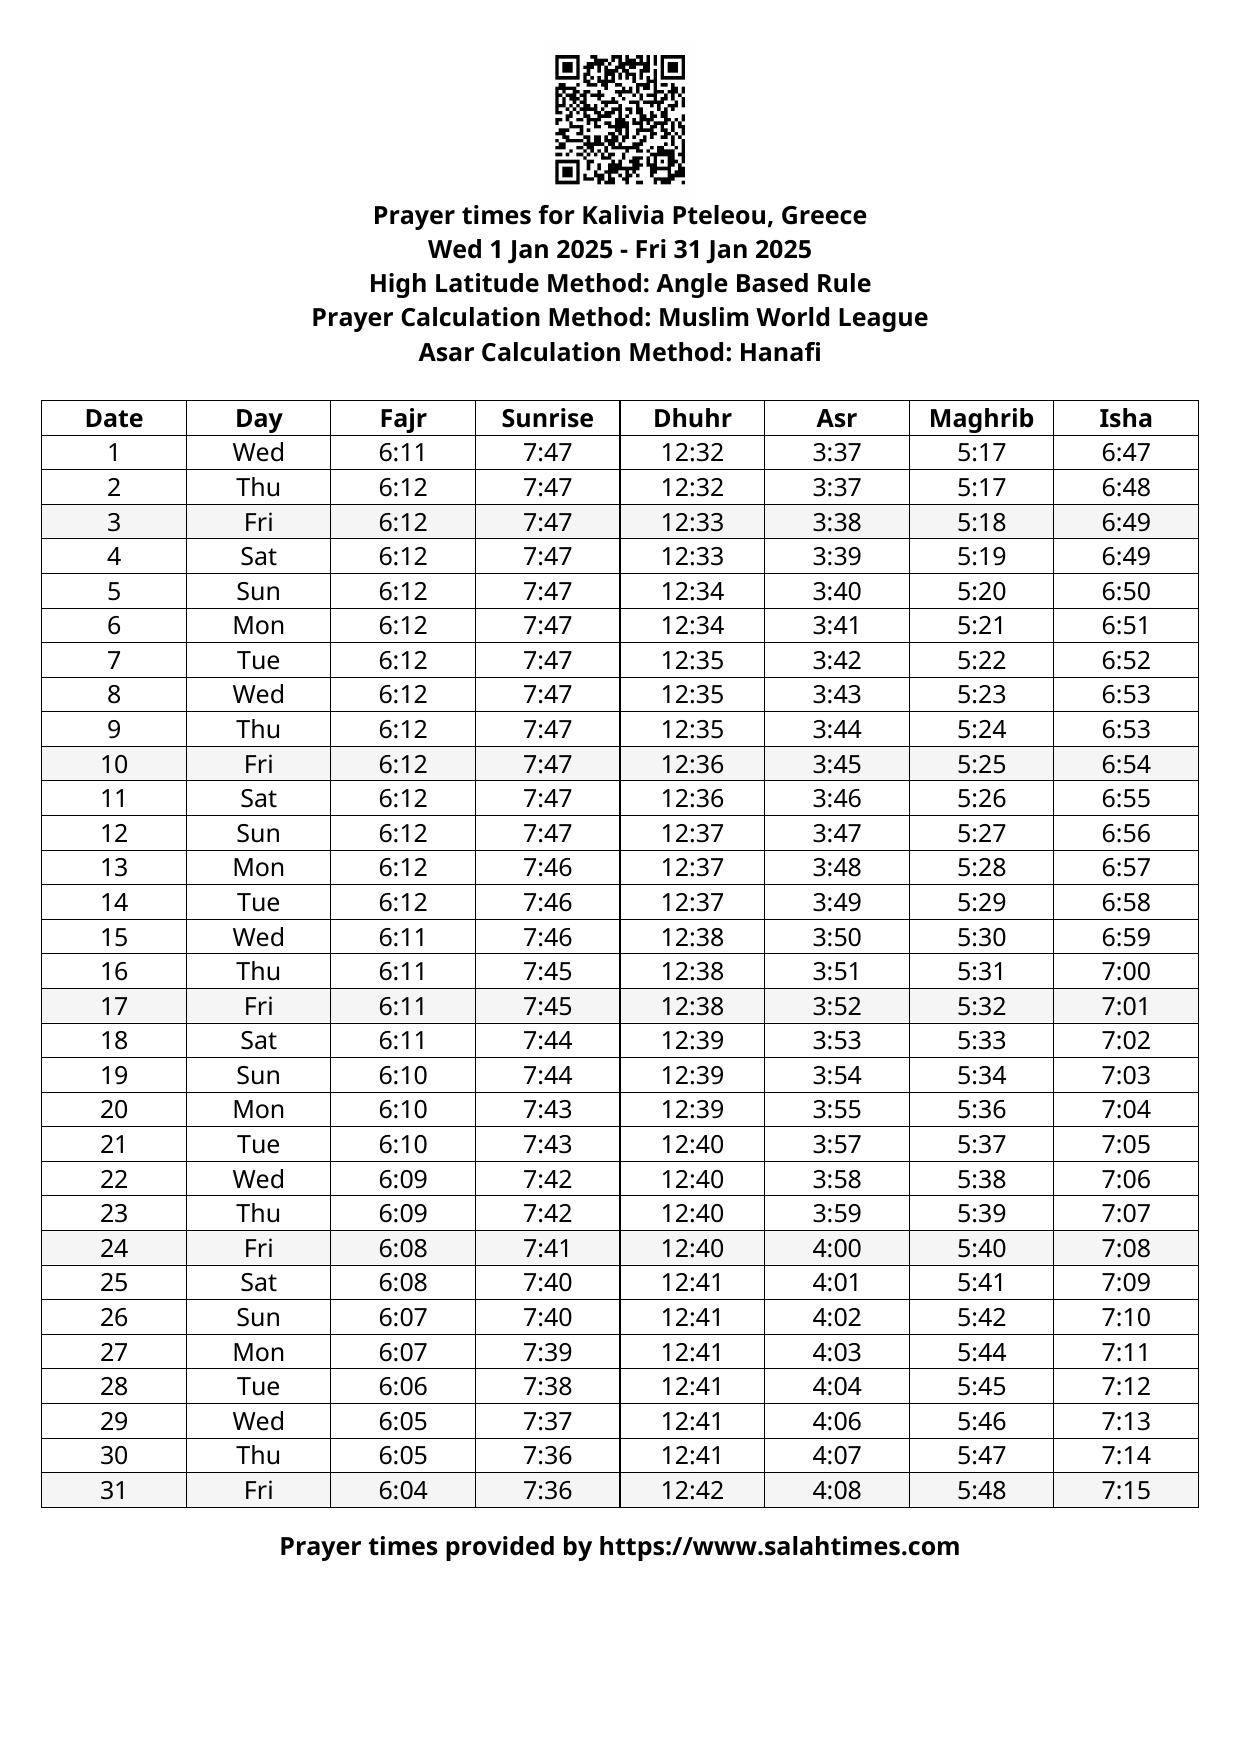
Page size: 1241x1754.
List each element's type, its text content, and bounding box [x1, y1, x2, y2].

table_cell 21 [42, 1127, 186, 1161]
table_cell 3:44 [765, 712, 909, 746]
table_cell Thu [187, 1439, 330, 1472]
text Prayer times provided by https://www.salahtimes.com [42, 1528, 1198, 1563]
table_cell Fri [187, 1473, 330, 1507]
table_cell 6:11 [331, 920, 475, 953]
table_cell 3:37 [765, 470, 909, 504]
table_cell 6:12 [331, 851, 475, 884]
table_cell 12:41 [621, 1300, 764, 1334]
table_cell 6:56 [1054, 816, 1198, 849]
table_cell Mon [187, 609, 330, 642]
table_cell 5:20 [910, 574, 1053, 607]
table_cell 3:49 [765, 885, 909, 919]
table_cell 19 [42, 1058, 186, 1092]
table_cell 5:28 [910, 851, 1053, 884]
table_cell 6:12 [331, 678, 475, 711]
table_cell 3:59 [765, 1196, 909, 1230]
table_cell 5:37 [910, 1127, 1053, 1161]
table_cell 12:37 [621, 816, 764, 849]
text Asar Calculation Method: Hanafi [42, 334, 1198, 368]
table_cell 5:46 [910, 1404, 1053, 1437]
table_cell 3:48 [765, 851, 909, 884]
table_cell 7:47 [476, 609, 619, 642]
table_cell 7:01 [1054, 989, 1198, 1022]
table_cell 12:35 [621, 712, 764, 746]
table_cell 5:40 [910, 1231, 1053, 1264]
table_cell 5:26 [910, 781, 1053, 815]
table_cell 12:38 [621, 920, 764, 953]
table_cell 6:12 [331, 574, 475, 607]
table_cell 6:49 [1054, 505, 1198, 538]
table_cell Tue [187, 643, 330, 677]
table_cell 7:46 [476, 851, 619, 884]
table_cell 3:41 [765, 609, 909, 642]
table_cell 3:43 [765, 678, 909, 711]
table_cell 7:41 [476, 1231, 619, 1264]
table_cell 13 [42, 851, 186, 884]
table_cell 6:05 [331, 1439, 475, 1472]
table_cell Sat [187, 781, 330, 815]
table_cell 4:01 [765, 1266, 909, 1299]
table_cell 7:10 [1054, 1300, 1198, 1334]
table_cell 6:12 [331, 470, 475, 504]
table_cell 7:39 [476, 1335, 619, 1368]
table_cell 7:42 [476, 1196, 619, 1230]
table_cell 7:07 [1054, 1196, 1198, 1230]
table_cell 4:08 [765, 1473, 909, 1507]
picture [542, 41, 699, 198]
table_cell 6:12 [331, 539, 475, 573]
table_cell 31 [42, 1473, 186, 1507]
table_cell 12:39 [621, 1093, 764, 1126]
table_cell Sat [187, 1266, 330, 1299]
table_cell 27 [42, 1335, 186, 1368]
table_cell 30 [42, 1439, 186, 1472]
table_cell 12:38 [621, 954, 764, 988]
table_cell 5:17 [910, 436, 1053, 469]
table_cell 1 [42, 436, 186, 469]
text Wed 1 Jan 2025 - Fri 31 Jan 2025 [42, 232, 1198, 266]
table_cell Fri [187, 989, 330, 1022]
table_cell Sun [187, 574, 330, 607]
table_cell Wed [187, 436, 330, 469]
table_cell 5:48 [910, 1473, 1053, 1507]
table_cell 6:49 [1054, 539, 1198, 573]
table_cell 6:52 [1054, 643, 1198, 677]
table_cell 4:07 [765, 1439, 909, 1472]
table_cell 7:36 [476, 1473, 619, 1507]
table_cell 7:08 [1054, 1231, 1198, 1264]
table_cell Tue [187, 1127, 330, 1161]
table_cell 12 [42, 816, 186, 849]
table_cell 6:09 [331, 1196, 475, 1230]
table_cell 12:41 [621, 1404, 764, 1437]
table_cell 7:06 [1054, 1162, 1198, 1195]
table_cell 7:47 [476, 816, 619, 849]
table_cell 7:36 [476, 1439, 619, 1472]
table_cell Mon [187, 1335, 330, 1368]
table_cell 5:33 [910, 1024, 1053, 1057]
table_cell 7:45 [476, 954, 619, 988]
table_cell Tue [187, 885, 330, 919]
table_cell 12:36 [621, 747, 764, 780]
table_cell 22 [42, 1162, 186, 1195]
table_cell 12:39 [621, 1024, 764, 1057]
table_cell 7:15 [1054, 1473, 1198, 1507]
table_cell 7:03 [1054, 1058, 1198, 1092]
table_cell 6:10 [331, 1058, 475, 1092]
table_cell 6 [42, 609, 186, 642]
table_cell Fri [187, 747, 330, 780]
table_cell 12:34 [621, 574, 764, 607]
table_cell 12:40 [621, 1196, 764, 1230]
table_cell 7:47 [476, 643, 619, 677]
table_cell 12:32 [621, 470, 764, 504]
table_cell 23 [42, 1196, 186, 1230]
table_cell 12:33 [621, 539, 764, 573]
table_cell 6:11 [331, 954, 475, 988]
table_cell 12:41 [621, 1439, 764, 1472]
table_cell 5:47 [910, 1439, 1053, 1472]
table_header Date [42, 401, 186, 434]
table_cell 6:50 [1054, 574, 1198, 607]
table_cell 5:36 [910, 1093, 1053, 1126]
table_cell 7:46 [476, 885, 619, 919]
table_cell 7:44 [476, 1058, 619, 1092]
table_cell 20 [42, 1093, 186, 1126]
table_cell 6:04 [331, 1473, 475, 1507]
table_cell 5:17 [910, 470, 1053, 504]
table_cell 6:10 [331, 1093, 475, 1126]
table_cell 3:52 [765, 989, 909, 1022]
table_cell 4:06 [765, 1404, 909, 1437]
table_cell 12:36 [621, 781, 764, 815]
table_cell 4:04 [765, 1369, 909, 1403]
table_cell 6:53 [1054, 712, 1198, 746]
table_cell 3:40 [765, 574, 909, 607]
table_cell 6:51 [1054, 609, 1198, 642]
table_cell 6:48 [1054, 470, 1198, 504]
table_cell 6:57 [1054, 851, 1198, 884]
table_cell 6:12 [331, 643, 475, 677]
table_cell 5:42 [910, 1300, 1053, 1334]
table_cell 6:10 [331, 1127, 475, 1161]
table_cell 6:05 [331, 1404, 475, 1437]
table_cell 12:37 [621, 885, 764, 919]
table_cell Thu [187, 470, 330, 504]
table_cell 12:38 [621, 989, 764, 1022]
table_cell 26 [42, 1300, 186, 1334]
table_cell 12:32 [621, 436, 764, 469]
table_cell 3:37 [765, 436, 909, 469]
table_cell 6:12 [331, 816, 475, 849]
table_cell 7 [42, 643, 186, 677]
table_cell 17 [42, 989, 186, 1022]
table_cell Mon [187, 1093, 330, 1126]
table_cell 10 [42, 747, 186, 780]
table_cell Mon [187, 851, 330, 884]
table_cell 4:03 [765, 1335, 909, 1368]
table_cell 5:25 [910, 747, 1053, 780]
table_cell 6:58 [1054, 885, 1198, 919]
table_cell Wed [187, 1162, 330, 1195]
table_cell 7:37 [476, 1404, 619, 1437]
table_cell 12:34 [621, 609, 764, 642]
table_cell 7:47 [476, 678, 619, 711]
table_cell 11 [42, 781, 186, 815]
table_cell 3:38 [765, 505, 909, 538]
table_header Fajr [331, 401, 475, 434]
table_cell 6:12 [331, 781, 475, 815]
table_cell 12:37 [621, 851, 764, 884]
table_cell 5 [42, 574, 186, 607]
table_cell 6:59 [1054, 920, 1198, 953]
table_cell 5:19 [910, 539, 1053, 573]
table_header Dhuhr [621, 401, 764, 434]
table_cell 6:07 [331, 1300, 475, 1334]
text High Latitude Method: Angle Based Rule [42, 266, 1198, 300]
table_cell 6:55 [1054, 781, 1198, 815]
table_cell 6:11 [331, 1024, 475, 1057]
table_cell 12:41 [621, 1369, 764, 1403]
table_cell 7:42 [476, 1162, 619, 1195]
table_cell 5:39 [910, 1196, 1053, 1230]
table_cell 7:47 [476, 574, 619, 607]
table_cell 5:27 [910, 816, 1053, 849]
table_cell 5:31 [910, 954, 1053, 988]
table_cell 7:47 [476, 436, 619, 469]
table_cell Thu [187, 1196, 330, 1230]
table_cell 7:47 [476, 505, 619, 538]
table_cell 6:06 [331, 1369, 475, 1403]
table_cell 7:38 [476, 1369, 619, 1403]
table_cell 3:47 [765, 816, 909, 849]
table_cell 6:08 [331, 1231, 475, 1264]
table_cell 4:02 [765, 1300, 909, 1334]
table_cell 12:41 [621, 1335, 764, 1368]
table_cell 3:46 [765, 781, 909, 815]
table_cell 12:33 [621, 505, 764, 538]
table_cell 24 [42, 1231, 186, 1264]
table_cell 7:43 [476, 1093, 619, 1126]
table_cell 7:46 [476, 920, 619, 953]
table_cell 7:00 [1054, 954, 1198, 988]
table_cell Fri [187, 505, 330, 538]
table_cell 25 [42, 1266, 186, 1299]
table_cell 28 [42, 1369, 186, 1403]
table_cell 6:11 [331, 989, 475, 1022]
table_cell 5:29 [910, 885, 1053, 919]
table_cell 3:50 [765, 920, 909, 953]
table_cell 5:41 [910, 1266, 1053, 1299]
table_cell Thu [187, 954, 330, 988]
table_cell 5:21 [910, 609, 1053, 642]
table_cell 7:04 [1054, 1093, 1198, 1126]
table_cell 7:45 [476, 989, 619, 1022]
table_cell 7:40 [476, 1300, 619, 1334]
table_cell 3:39 [765, 539, 909, 573]
table_header Isha [1054, 401, 1198, 434]
table_cell 7:12 [1054, 1369, 1198, 1403]
table_cell 7:47 [476, 712, 619, 746]
table_cell 3:45 [765, 747, 909, 780]
table_cell 12:35 [621, 678, 764, 711]
table_cell Fri [187, 1231, 330, 1264]
table_cell 5:32 [910, 989, 1053, 1022]
table_cell 5:34 [910, 1058, 1053, 1092]
table_header Maghrib [910, 401, 1053, 434]
table_cell 12:41 [621, 1266, 764, 1299]
table_cell 7:47 [476, 470, 619, 504]
table_cell 3:42 [765, 643, 909, 677]
text Prayer Calculation Method: Muslim World League [42, 300, 1198, 334]
table_cell 5:38 [910, 1162, 1053, 1195]
table_cell Sun [187, 1300, 330, 1334]
table_cell 6:12 [331, 505, 475, 538]
table_cell 15 [42, 920, 186, 953]
table_cell 3:58 [765, 1162, 909, 1195]
table_cell 12:40 [621, 1162, 764, 1195]
table_cell 3:55 [765, 1093, 909, 1126]
table_cell 6:47 [1054, 436, 1198, 469]
table_cell 5:18 [910, 505, 1053, 538]
table_header Sunrise [476, 401, 619, 434]
table_cell 3:53 [765, 1024, 909, 1057]
table_cell Wed [187, 1404, 330, 1437]
table_cell 3:57 [765, 1127, 909, 1161]
table_cell 5:45 [910, 1369, 1053, 1403]
table_cell 2 [42, 470, 186, 504]
table_cell 7:47 [476, 539, 619, 573]
table_cell Sat [187, 1024, 330, 1057]
table_cell 9 [42, 712, 186, 746]
table_cell Tue [187, 1369, 330, 1403]
table_cell 6:07 [331, 1335, 475, 1368]
table_cell 3:54 [765, 1058, 909, 1092]
table_cell 5:44 [910, 1335, 1053, 1368]
table_cell 7:09 [1054, 1266, 1198, 1299]
table_cell 12:42 [621, 1473, 764, 1507]
table_cell 6:12 [331, 609, 475, 642]
table_cell 7:44 [476, 1024, 619, 1057]
table_cell 7:02 [1054, 1024, 1198, 1057]
table_cell 5:30 [910, 920, 1053, 953]
table_cell 6:11 [331, 436, 475, 469]
table_cell 3:51 [765, 954, 909, 988]
table_cell 18 [42, 1024, 186, 1057]
table_cell 29 [42, 1404, 186, 1437]
table_cell Sun [187, 1058, 330, 1092]
table_cell 3 [42, 505, 186, 538]
table_cell Sun [187, 816, 330, 849]
table_cell 7:13 [1054, 1404, 1198, 1437]
table_cell 14 [42, 885, 186, 919]
table_header Day [187, 401, 330, 434]
table_cell 6:12 [331, 885, 475, 919]
text Prayer times for Kalivia Pteleou, Greece [42, 198, 1198, 232]
table_cell 6:54 [1054, 747, 1198, 780]
table_cell 7:40 [476, 1266, 619, 1299]
table_cell 12:35 [621, 643, 764, 677]
table_cell 6:12 [331, 747, 475, 780]
table_cell Wed [187, 678, 330, 711]
table_cell 5:23 [910, 678, 1053, 711]
table_cell 7:05 [1054, 1127, 1198, 1161]
table_header Asr [765, 401, 909, 434]
table_cell 6:08 [331, 1266, 475, 1299]
table_cell Wed [187, 920, 330, 953]
table_cell Thu [187, 712, 330, 746]
table_cell 7:43 [476, 1127, 619, 1161]
table_cell 8 [42, 678, 186, 711]
table_cell Sat [187, 539, 330, 573]
table_cell 16 [42, 954, 186, 988]
table_cell 6:53 [1054, 678, 1198, 711]
table_cell 4:00 [765, 1231, 909, 1264]
table_cell 6:09 [331, 1162, 475, 1195]
table_cell 12:40 [621, 1231, 764, 1264]
table_cell 6:12 [331, 712, 475, 746]
table_cell 5:22 [910, 643, 1053, 677]
table_cell 12:39 [621, 1058, 764, 1092]
table_cell 4 [42, 539, 186, 573]
table_cell 7:47 [476, 747, 619, 780]
table_cell 12:40 [621, 1127, 764, 1161]
table_cell 5:24 [910, 712, 1053, 746]
table_cell 7:47 [476, 781, 619, 815]
table_cell 7:14 [1054, 1439, 1198, 1472]
table_cell 7:11 [1054, 1335, 1198, 1368]
